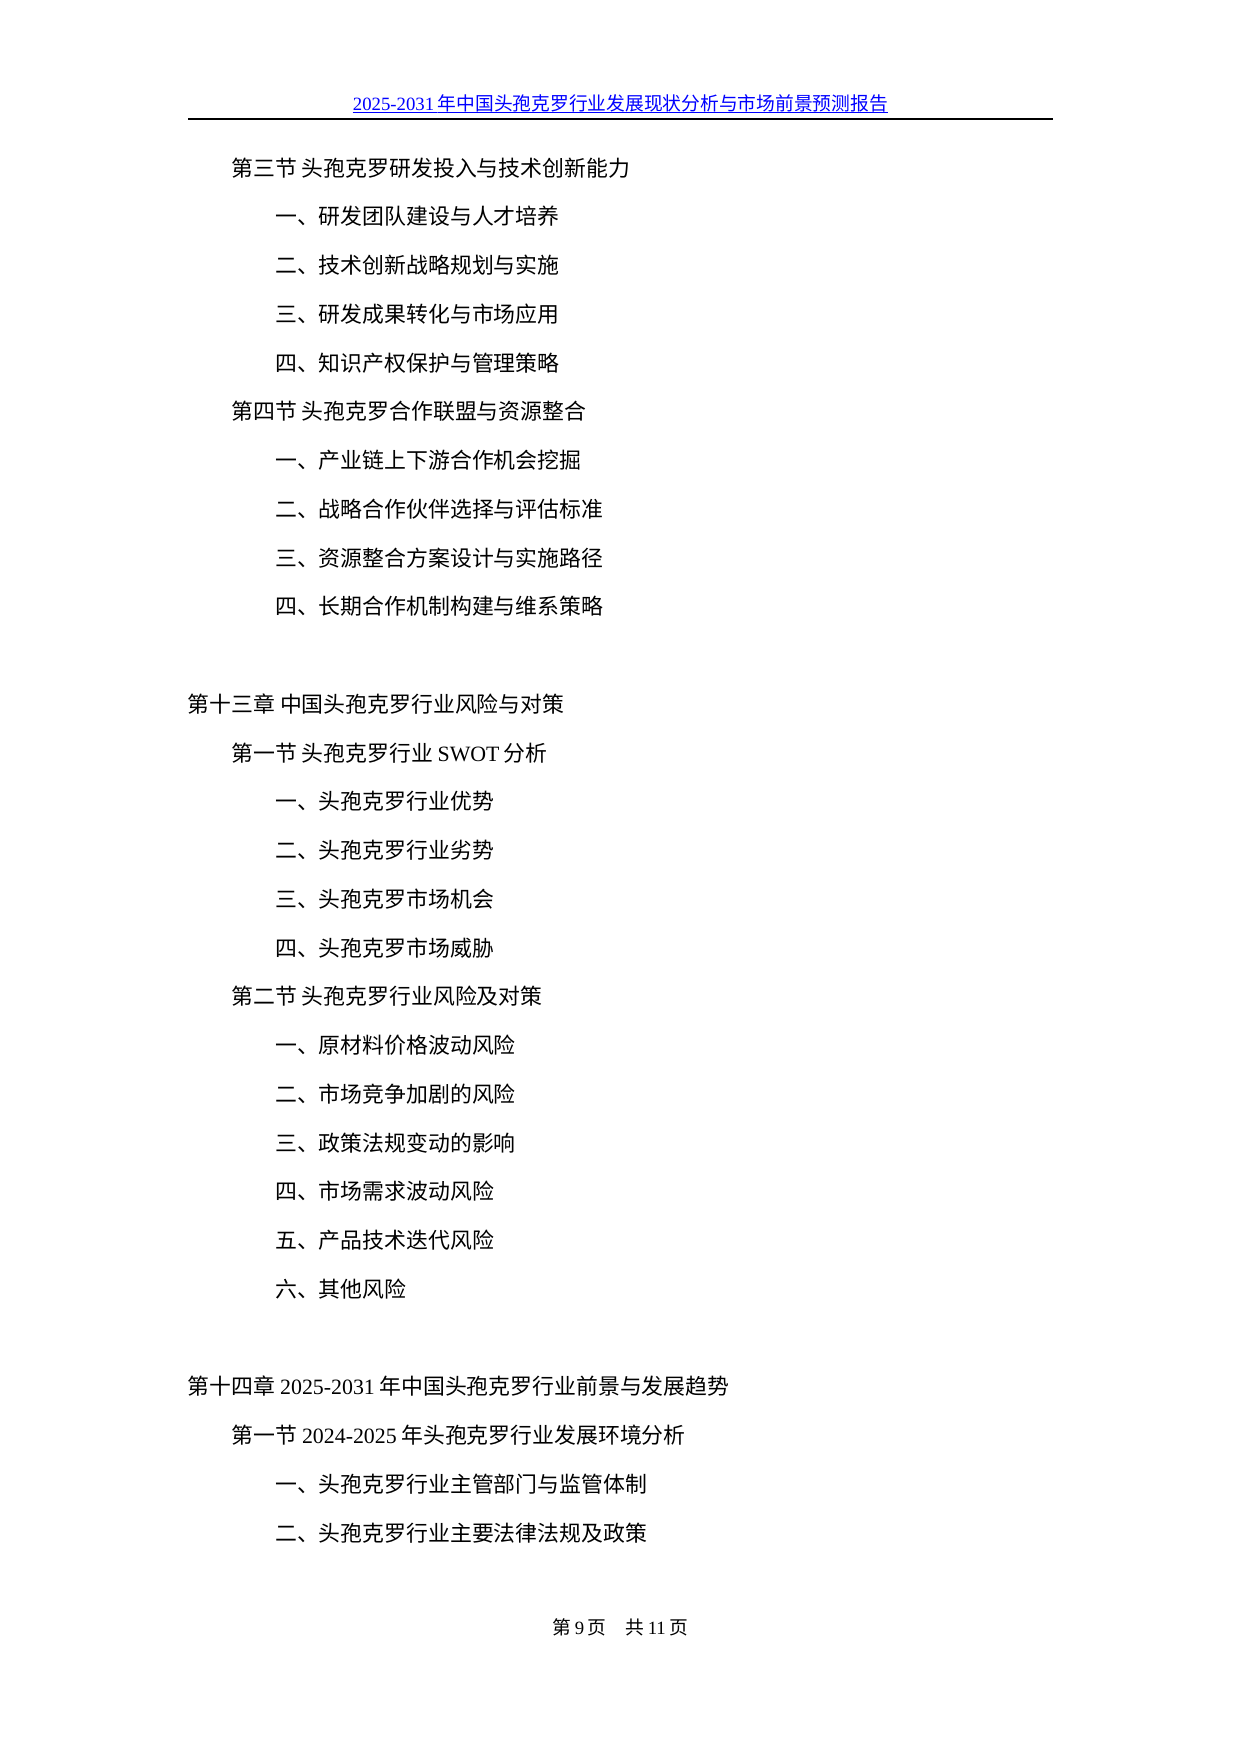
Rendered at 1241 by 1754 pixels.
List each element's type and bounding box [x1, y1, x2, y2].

text [187, 150, 1053, 1548]
